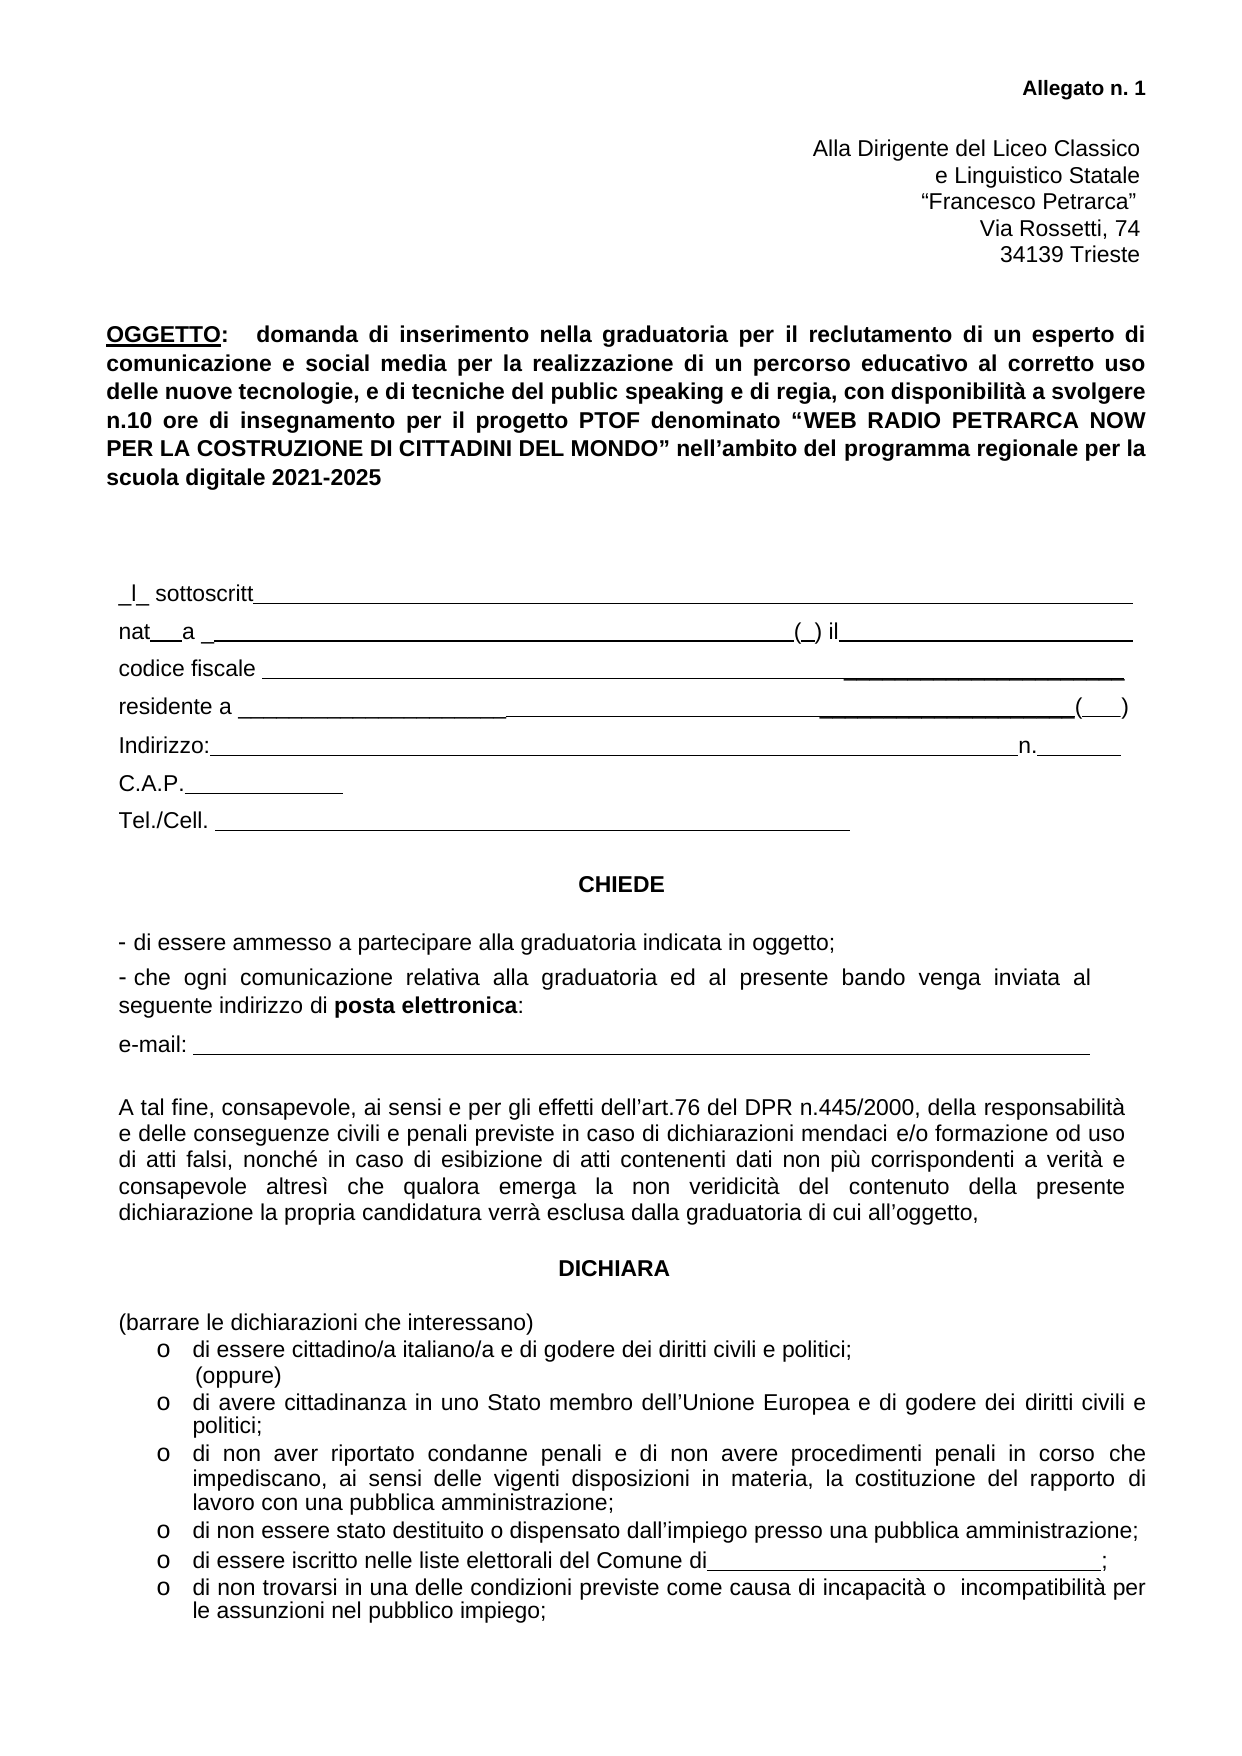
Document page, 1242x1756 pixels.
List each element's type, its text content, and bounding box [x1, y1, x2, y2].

list di avere cittadinanza in uno Stato membro dell’Unione Europea e di godere dei diritti civili e politici; [156, 1391, 1146, 1438]
list di non trovarsi in una delle condizioni previste come causa di incapacità o incompatibilità per le assunzioni nel pubblico impiego; [156, 1576, 1146, 1623]
text e Linguistico Statale [697, 162, 1140, 188]
text OGGETTO: domanda di inserimento nella graduatoria per il reclutamento di un esperto di comunicazione e social media per la realizzazione di un percorso educativo al corretto uso delle nuove tecnologie, e di tecniche del public speaking e di regia, con disponibilità a svolgere n.10 ore di insegnamento per il progetto PTOF denominato “WEB RADIO PETRARCA NOW PER LA COSTRUZIONE DI CITTADINI DEL MONDO” nell’ambito del programma regionale per la scuola digitale 2021-2025 [106, 321, 1146, 490]
text Via Rossetti, 74 [697, 214, 1140, 241]
text A tal fine, consapevole, ai sensi e per gli effetti dell’art.76 del DPR n.445/2000, della responsabilità e delle conseguenze civili e penali previste in caso di dichiarazioni mendaci e/o formazione od uso di atti falsi, nonché in caso di esibizione di atti contenenti dati non più corrispondenti a verità e consapevole altresì che qualora emerga la non veridicità del contenuto della presente dichiarazione la propria candidatura verrà esclusa dalla graduatoria di cui all’oggetto, [118, 1094, 1125, 1226]
list di non essere stato destituito o dispensato dall’impiego presso una pubblica amministrazione; [156, 1518, 1146, 1544]
text e-mail: [118, 1031, 1146, 1057]
subtitle CHIEDE [572, 871, 671, 897]
text (oppure) [198, 1366, 278, 1388]
text “Francesco Petrarca” [697, 188, 1140, 214]
list di essere ammesso a partecipare alla graduatoria indicata in oggetto; [118, 924, 1146, 958]
list che ogni comunicazione relativa alla graduatoria ed al presente bando venga inviata al seguente indirizzo di posta elettronica: [118, 958, 1092, 1019]
text (barrare le dichiarazioni che interessano) [118, 1309, 1146, 1335]
text _l_ sottoscritt nat a _ ( ) il codice fiscale ______________________ [118, 580, 1134, 682]
text Alla Dirigente del Liceo Classico [697, 135, 1140, 162]
list di essere cittadino/a italiano/a e di godere dei diritti civili e politici; [156, 1338, 1146, 1363]
text Tel./Cell. [118, 807, 1146, 834]
text residente a _____________________ ____________________( ) [118, 693, 1146, 720]
list di non aver riportato condanne penali e di non avere procedimenti penali in corso che impediscano, ai sensi delle vigenti disposizioni in materia, la costituzione del rapporto di lavoro con una pubblica amministrazione; [156, 1440, 1146, 1516]
subtitle DICHIARA [558, 1254, 684, 1282]
list di essere iscritto nelle liste elettorali del Comune di ; [156, 1545, 1146, 1575]
text (oppure) [276, 1366, 1146, 1388]
text Indirizzo: n. C.A.P. [118, 732, 1123, 796]
text 34139 Trieste [697, 241, 1140, 267]
